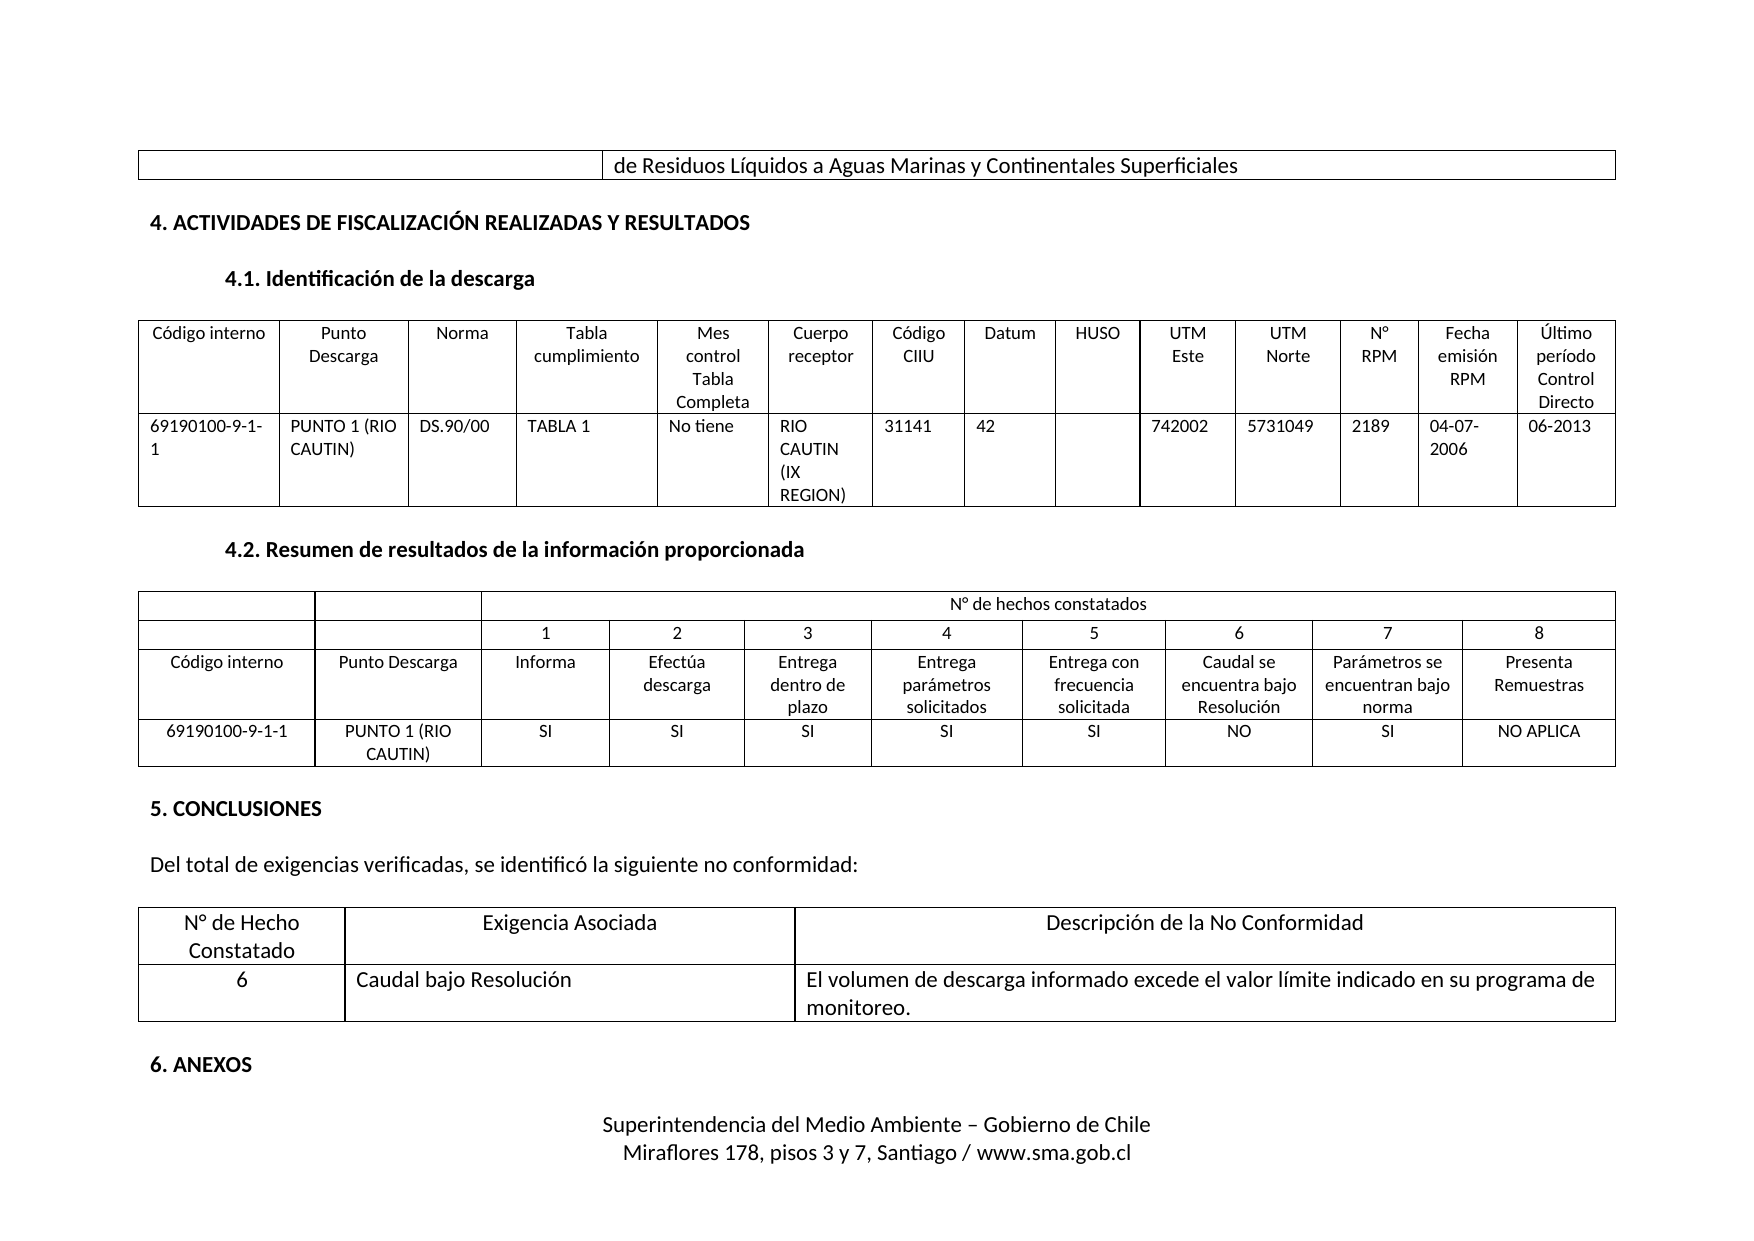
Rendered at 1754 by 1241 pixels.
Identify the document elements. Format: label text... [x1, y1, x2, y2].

table_cell SI [745, 720, 871, 766]
table_cell 6 [139, 965, 344, 1021]
table_header Descripción de la No Conformidad [796, 908, 1615, 964]
table_cell Presenta Remuestras [1463, 650, 1615, 719]
table_cell El volumen de descarga informado excede el valor límite indicado en su programa de monitoreo. [796, 965, 1615, 1021]
table_header Cuerpo receptor [769, 321, 872, 413]
table_header N° de Hecho Constatado [139, 908, 344, 964]
text 4.2. Resumen de resultados de la información proporcionada [150, 507, 1604, 563]
table_cell 7 [1313, 621, 1462, 649]
table_cell Código interno [139, 650, 314, 719]
table_cell SI [1313, 720, 1462, 766]
table_cell TABLA 1 [517, 414, 657, 506]
table_cell PUNTO 1 (RIO CAUTIN) [316, 720, 481, 766]
table_cell 04-07-2006 [1419, 414, 1517, 506]
text 6. ANEXOS [150, 1022, 1604, 1078]
table_cell 8 [1463, 621, 1615, 649]
table_cell Entrega con frecuencia solicitada [1023, 650, 1165, 719]
table_cell SI [1023, 720, 1165, 766]
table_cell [603, 151, 1615, 179]
table_header [316, 592, 481, 620]
table_cell 2189 [1341, 414, 1418, 506]
table_header Mes control Tabla Completa [658, 321, 768, 413]
table_cell 4 [872, 621, 1022, 649]
table_cell No tiene [658, 414, 768, 506]
table_header Datum [965, 321, 1055, 413]
table_cell 6 [1166, 621, 1312, 649]
table_cell PUNTO 1 (RIO CAUTIN) [280, 414, 408, 506]
table_cell 42 [965, 414, 1055, 506]
table_header UTM Norte [1236, 321, 1340, 413]
table_cell 69190100-9-1-1 [139, 414, 279, 506]
table_cell 742002 [1141, 414, 1235, 506]
table_header Tabla cumplimiento [517, 321, 657, 413]
text 4.1. Identificación de la descarga [150, 236, 1604, 292]
table_cell NO APLICA [1463, 720, 1615, 766]
table_cell Parámetros se encuentran bajo norma [1313, 650, 1462, 719]
table_cell 06-2013 [1518, 414, 1615, 506]
table_cell Caudal se encuentra bajo Resolución [1166, 650, 1312, 719]
table_cell SI [610, 720, 744, 766]
table_cell [139, 621, 314, 649]
table_cell DS.90/00 [409, 414, 516, 506]
table_header Punto Descarga [280, 321, 408, 413]
table_cell Entrega parámetros solicitados [872, 650, 1022, 719]
table_cell 69190100-9-1-1 [139, 720, 314, 766]
table_cell Efectúa descarga [610, 650, 744, 719]
text 4. ACTIVIDADES DE FISCALIZACIÓN REALIZADAS Y RESULTADOS [150, 180, 1604, 236]
table_cell RIO CAUTIN (IX REGION) [769, 414, 872, 506]
table_header [139, 592, 314, 620]
table_cell 2 [610, 621, 744, 649]
text Del total de exigencias verificadas, se identificó la siguiente no conformidad: [150, 823, 1604, 879]
text 5. CONCLUSIONES [150, 767, 1604, 823]
table_header N° de hechos constatados [482, 592, 1615, 620]
table_cell [1056, 414, 1139, 506]
table_cell [316, 621, 481, 649]
table_header Código CIIU [873, 321, 964, 413]
table_header N° RPM [1341, 321, 1418, 413]
table_cell 1 [482, 621, 609, 649]
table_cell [139, 151, 602, 179]
table_header Código interno [139, 321, 279, 413]
table_cell Punto Descarga [316, 650, 481, 719]
table_header Último período Control Directo [1518, 321, 1615, 413]
table_cell Entrega dentro de plazo [745, 650, 871, 719]
table_cell 31141 [873, 414, 964, 506]
table_header UTM Este [1141, 321, 1235, 413]
table_header HUSO [1056, 321, 1139, 413]
table_cell NO [1166, 720, 1312, 766]
table_cell 5 [1023, 621, 1165, 649]
table_header Fecha emisión RPM [1419, 321, 1517, 413]
table_cell 3 [745, 621, 871, 649]
table_cell 5731049 [1236, 414, 1340, 506]
table_cell Caudal bajo Resolución [346, 965, 794, 1021]
table_cell SI [482, 720, 609, 766]
table_header Exigencia Asociada [346, 908, 794, 964]
table_header Norma [409, 321, 516, 413]
table_cell SI [872, 720, 1022, 766]
table_cell Informa [482, 650, 609, 719]
